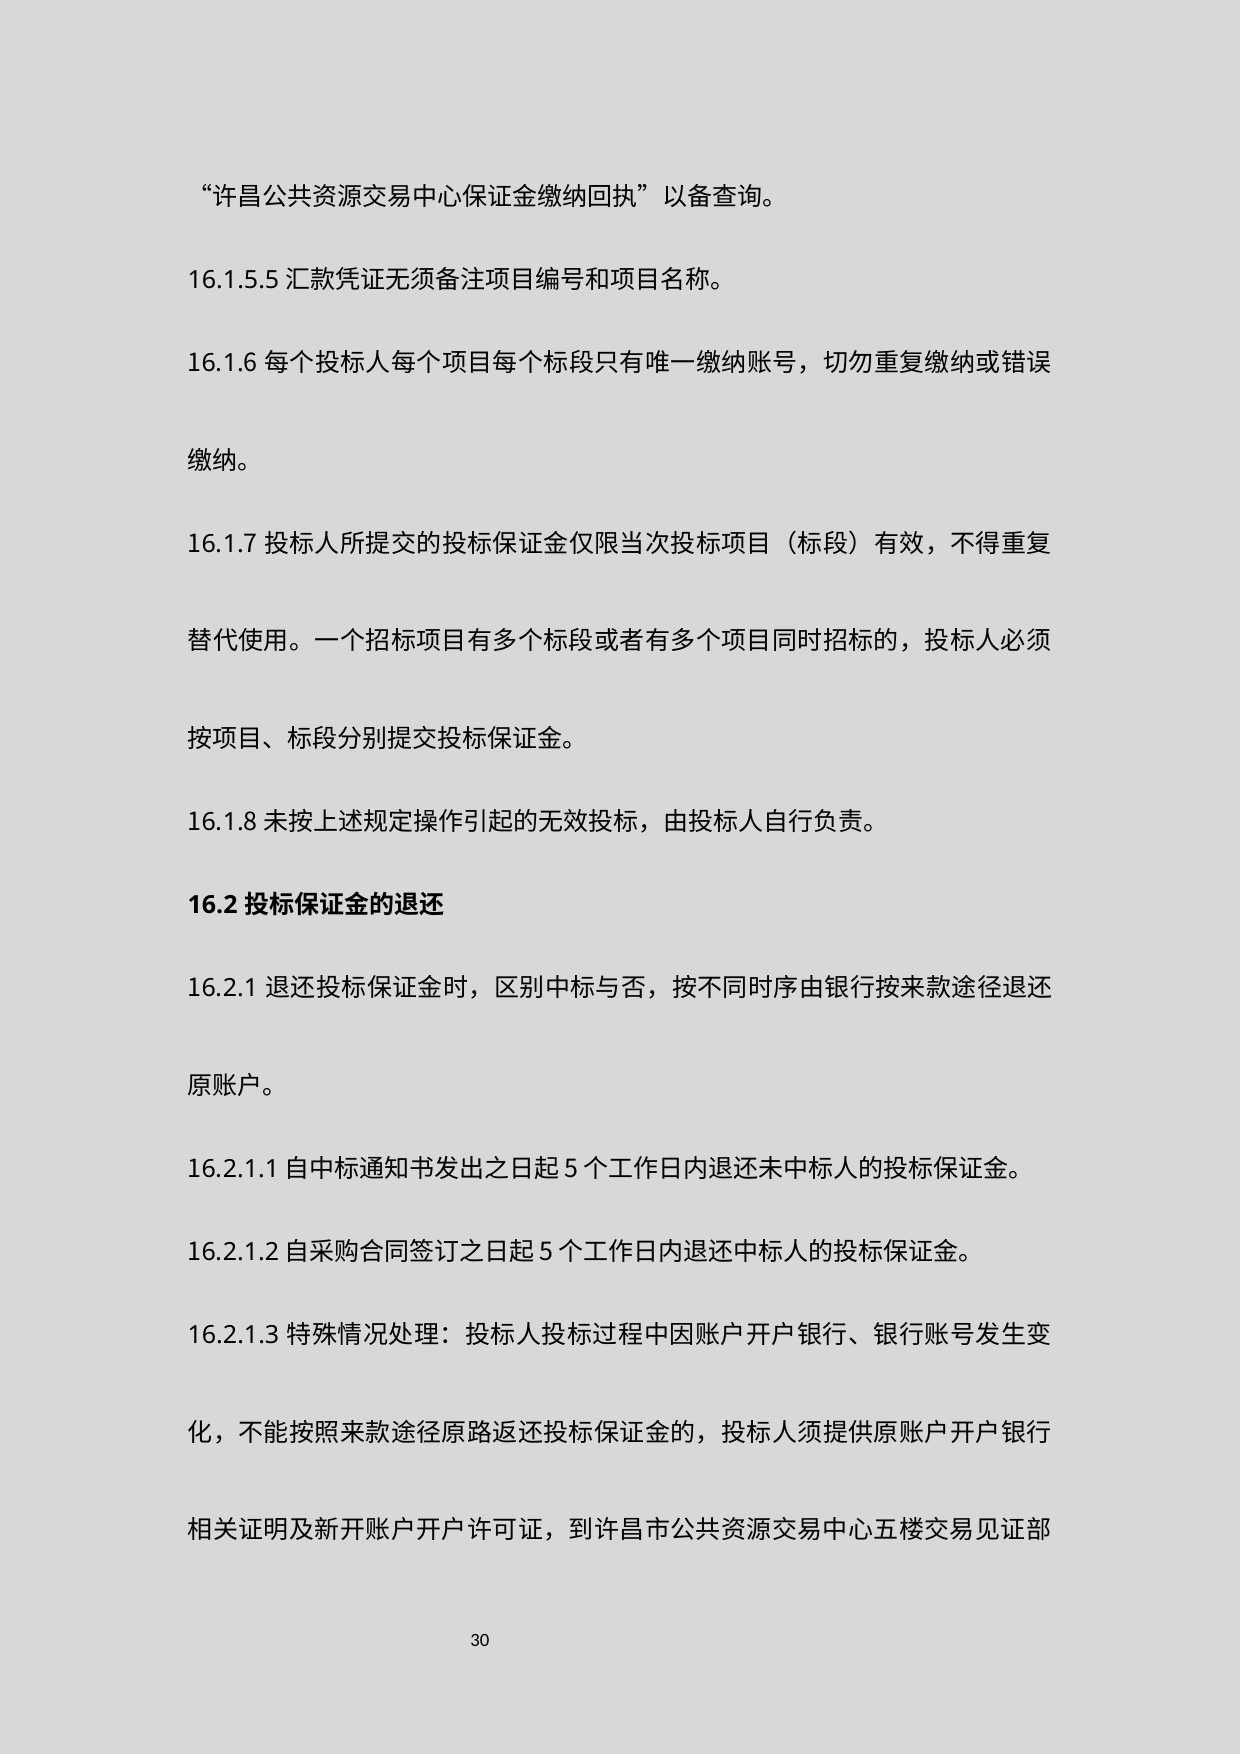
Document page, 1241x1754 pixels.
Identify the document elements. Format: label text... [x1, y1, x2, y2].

text 16.1.8 未按上述规定操作引起的无效投标，由投标人自行负责。 [187, 787, 1053, 852]
text 16.1.5.5 汇款凭证无须备注项目编号和项目名称。 [187, 245, 1053, 310]
text 16.1.6 每个投标人每个项目每个标段只有唯一缴纳账号，切勿重复缴纳或错误缴纳。 [187, 328, 1053, 491]
text 16.1.7 投标人所提交的投标保证金仅限当次投标项目（标段）有效，不得重复替代使用。一个招标项目有多个标段或者有多个项目同时招标的，投标人必须按项目、标段分别提交投标保证金。 [187, 509, 1053, 769]
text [187, 1300, 1053, 1560]
text 16.2.1 退还投标保证金时，区别中标与否，按不同时序由银行按来款途径退还原账户。 [187, 953, 1053, 1116]
text 16.2.1.2 自采购合同签订之日起5个工作日内退还中标人的投标保证金。 [187, 1217, 1053, 1282]
text 16.2 投标保证金的退还 [187, 870, 1053, 935]
text 16.2.1.1 自中标通知书发出之日起5个工作日内退还未中标人的投标保证金。 [187, 1134, 1053, 1199]
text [187, 162, 1053, 227]
